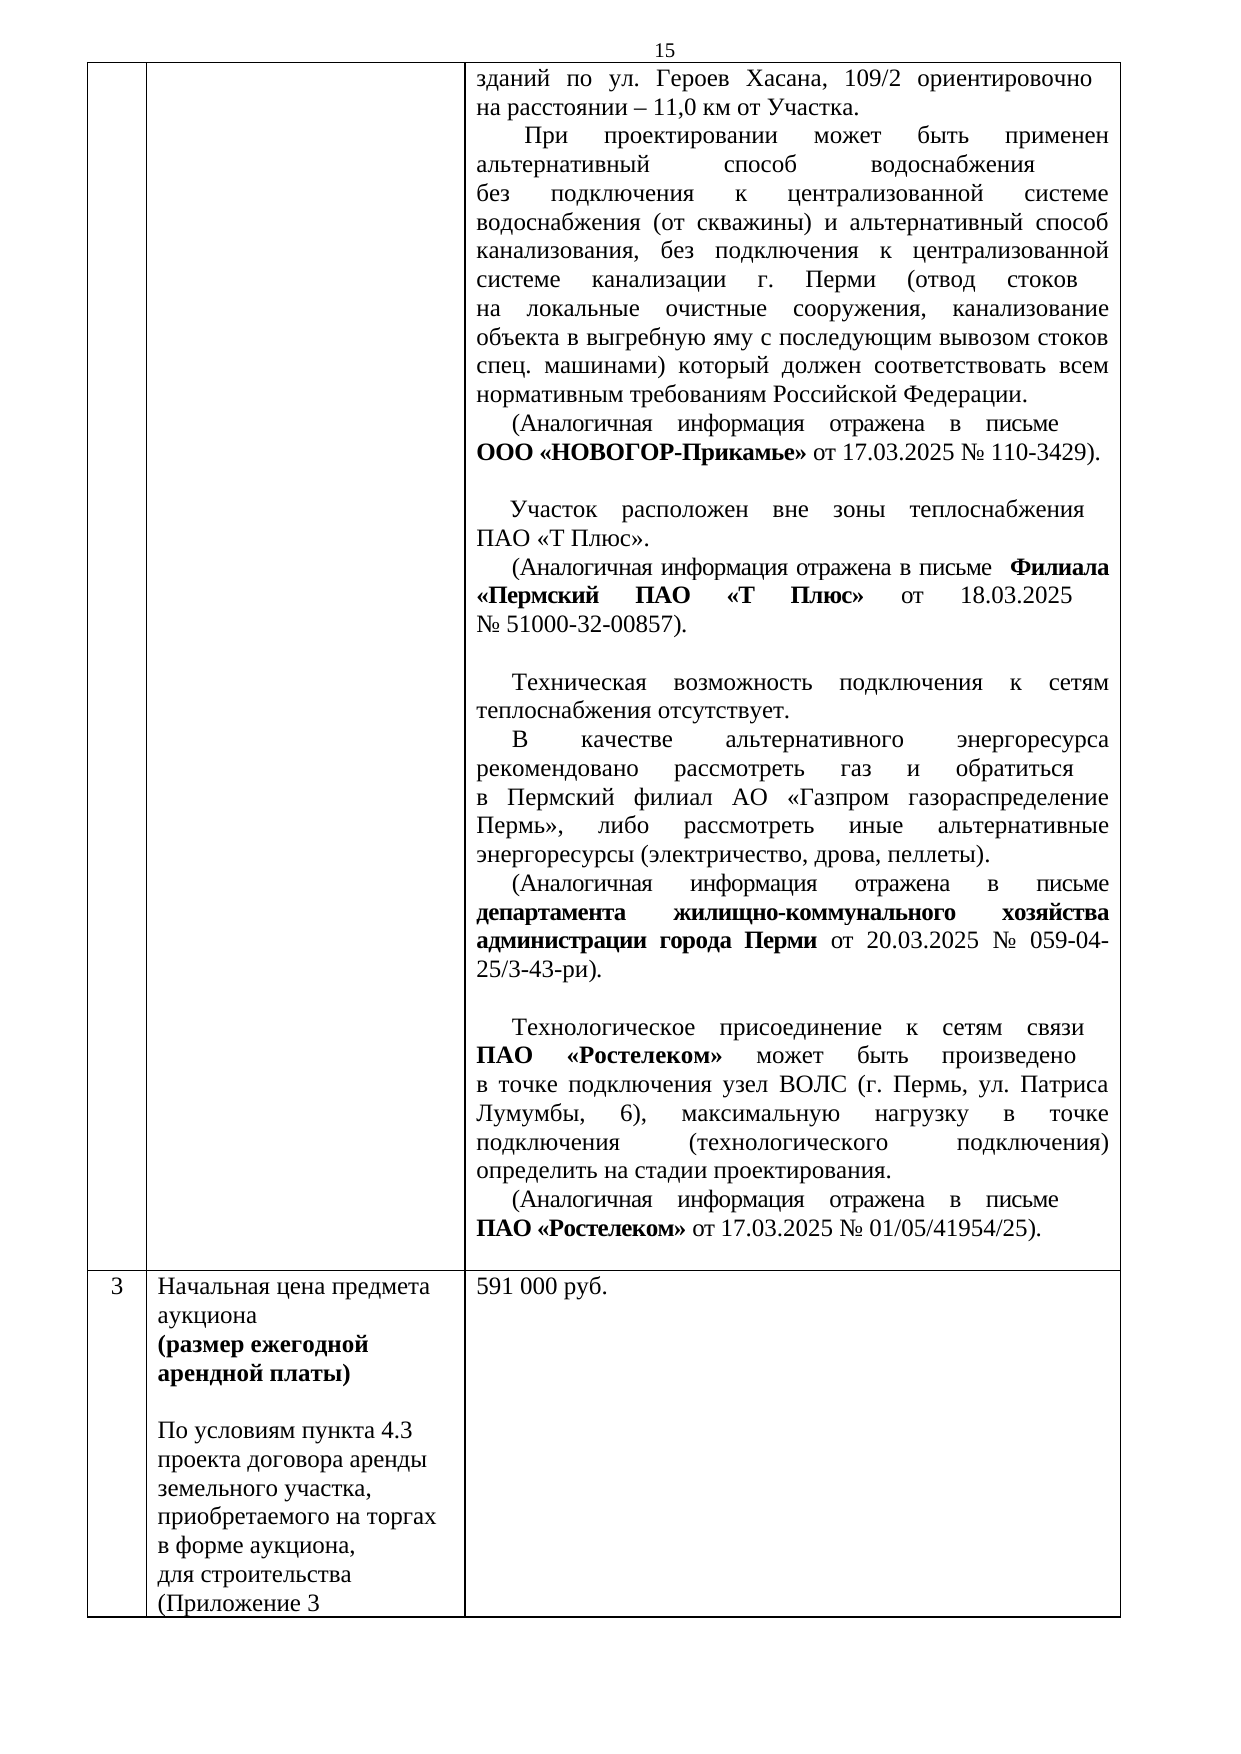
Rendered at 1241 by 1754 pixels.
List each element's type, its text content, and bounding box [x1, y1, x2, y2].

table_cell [147, 1271, 464, 1616]
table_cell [147, 63, 464, 1270]
table_cell 591 000 руб. [466, 1271, 1120, 1616]
table_cell 3 [88, 1271, 146, 1616]
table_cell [466, 63, 1120, 1270]
